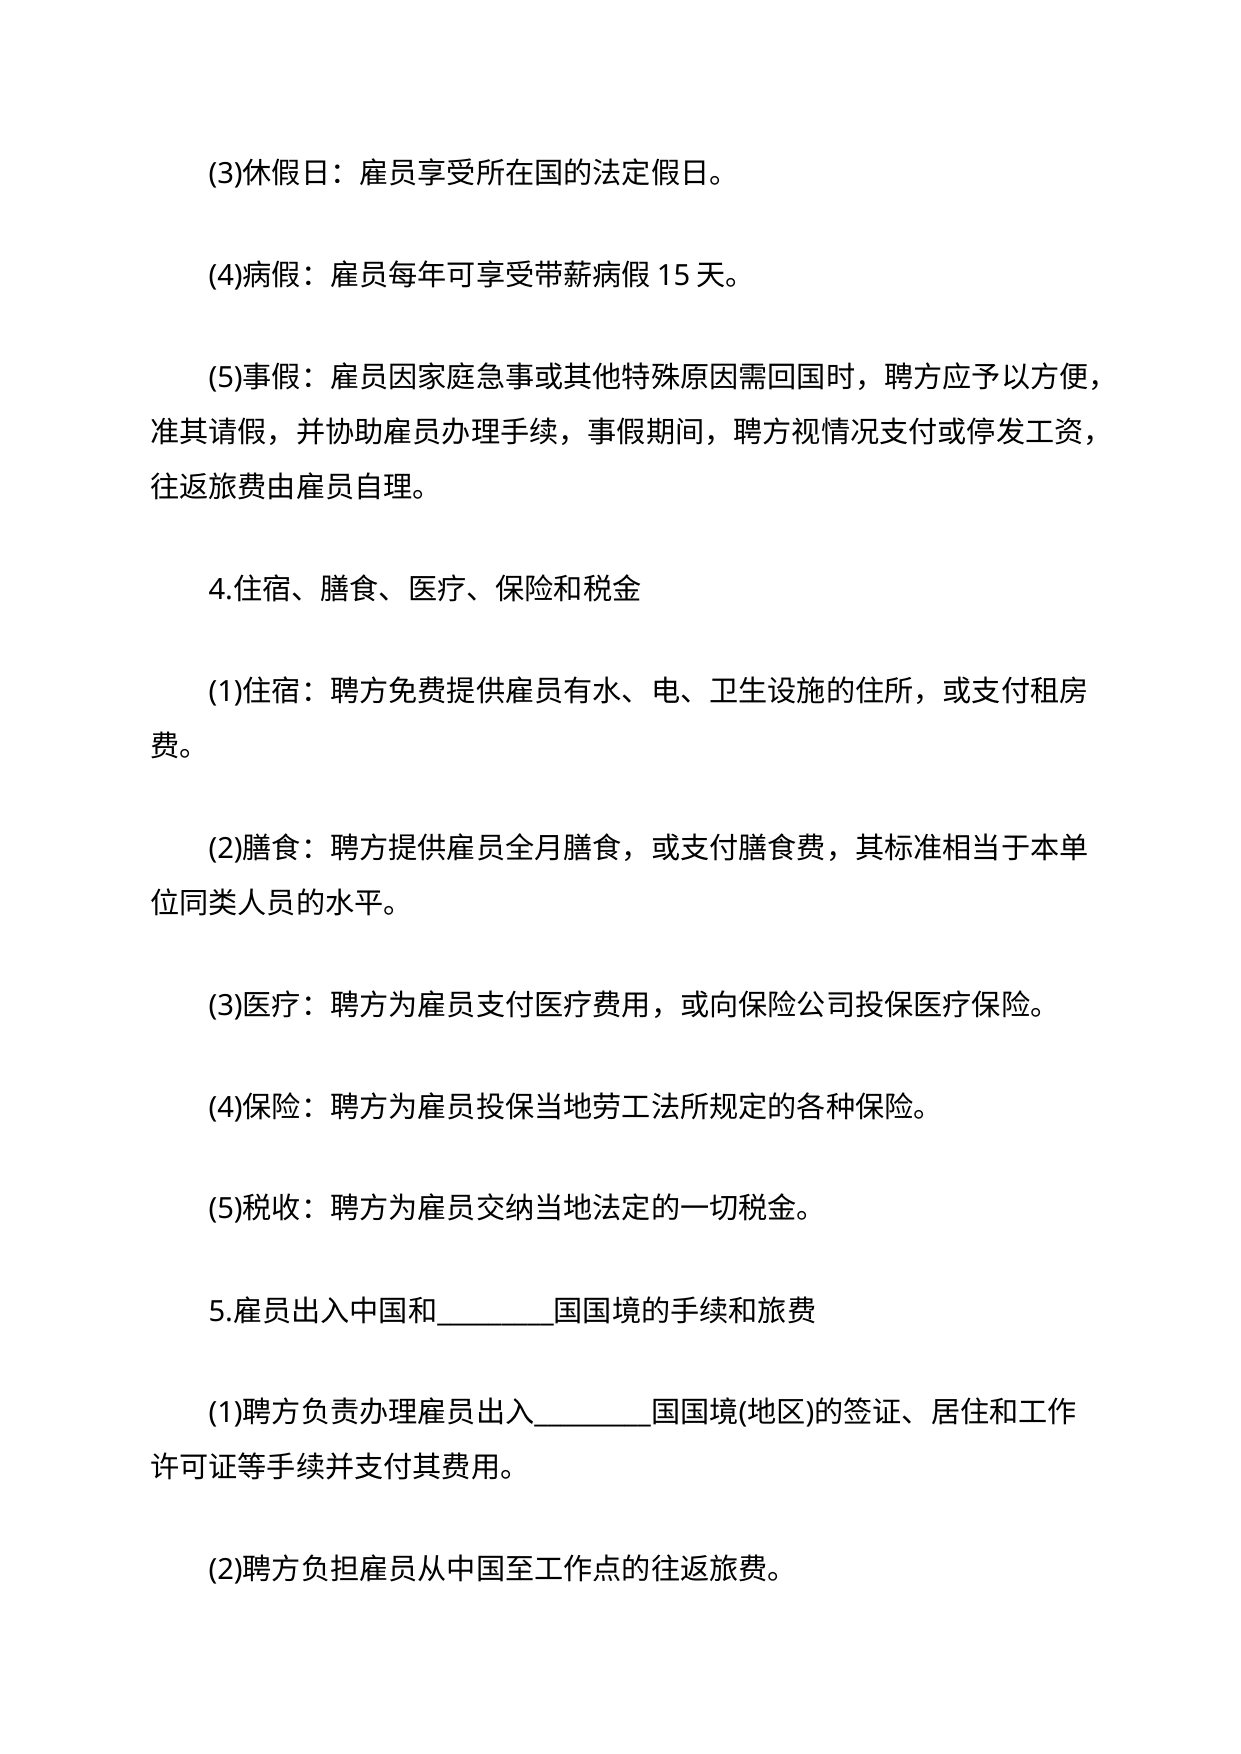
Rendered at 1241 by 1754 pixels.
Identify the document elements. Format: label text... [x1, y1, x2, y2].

text (5)税收：聘方为雇员交纳当地法定的一切税金。 [150, 1185, 1090, 1227]
text 4.住宿、膳食、医疗、保险和税金 [150, 566, 1090, 608]
text 5.雇员出入中国和_________国国境的手续和旅费 [150, 1287, 1090, 1329]
text (3)休假日：雇员享受所在国的法定假日。 [150, 150, 1090, 192]
text (2)聘方负担雇员从中国至工作点的往返旅费。 [150, 1546, 1090, 1588]
text (2)膳食：聘方提供雇员全月膳食，或支付膳食费，其标准相当于本单位同类人员的水平。 [150, 824, 1090, 922]
text (4)保险：聘方为雇员投保当地劳工法所规定的各种保险。 [150, 1083, 1090, 1126]
text (1)聘方负责办理雇员出入_________国国境(地区)的签证、居住和工作许可证等手续并支付其费用。 [150, 1389, 1090, 1486]
text (5)事假：雇员因家庭急事或其他特殊原因需回国时，聘方应予以方便，准其请假，并协助雇员办理手续，事假期间，聘方视情况支付或停发工资，往返旅费由雇员自理。 [150, 354, 1090, 506]
text (1)住宿：聘方免费提供雇员有水、电、卫生设施的住所，或支付租房费。 [150, 668, 1090, 765]
text (3)医疗：聘方为雇员支付医疗费用，或向保险公司投保医疗保险。 [150, 981, 1090, 1023]
text (4)病假：雇员每年可享受带薪病假15天。 [150, 252, 1090, 294]
